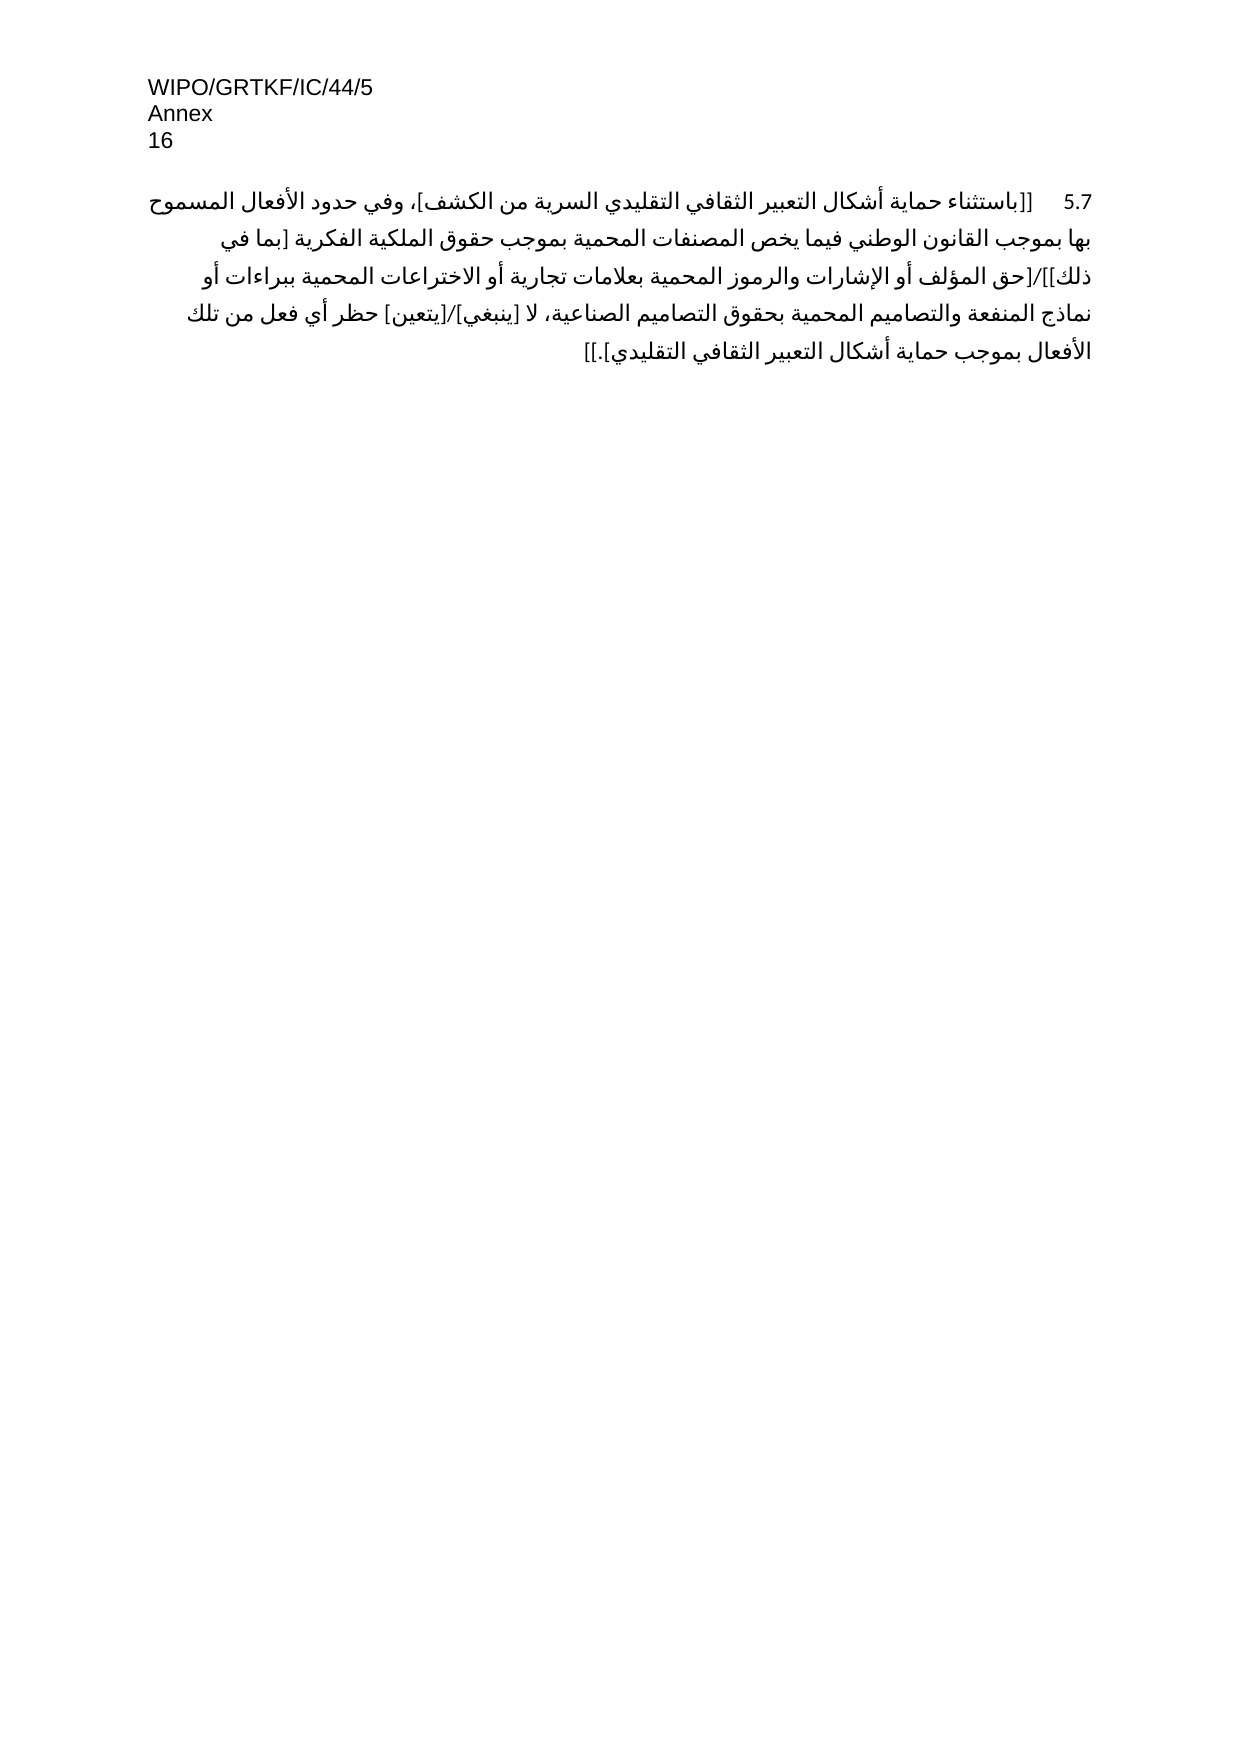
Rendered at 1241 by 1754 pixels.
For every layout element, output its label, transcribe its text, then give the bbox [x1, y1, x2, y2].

text 5.7 [[باستثناء حماية أشكال التعبير الثقافي التقليدي السرية من الكشف]، وفي حدود الأفعال المسموح بها بموجب القانون الوطني فيما يخص المصنفات المحمية بموجب حقوق الملكية الفكرية [بما في ذلك]]/[حق المؤلف أو الإشارات والرموز المحمية بعلامات تجارية أو الاختراعات المحمية ببراءات أو نماذج المنفعة والتصاميم المحمية بحقوق التصاميم الصناعية، لا [ينبغي]/[يتعين] حظر أي فعل من تلك الأفعال بموجب حماية أشكال التعبير الثقافي التقليدي].]] [148, 179, 1092, 367]
